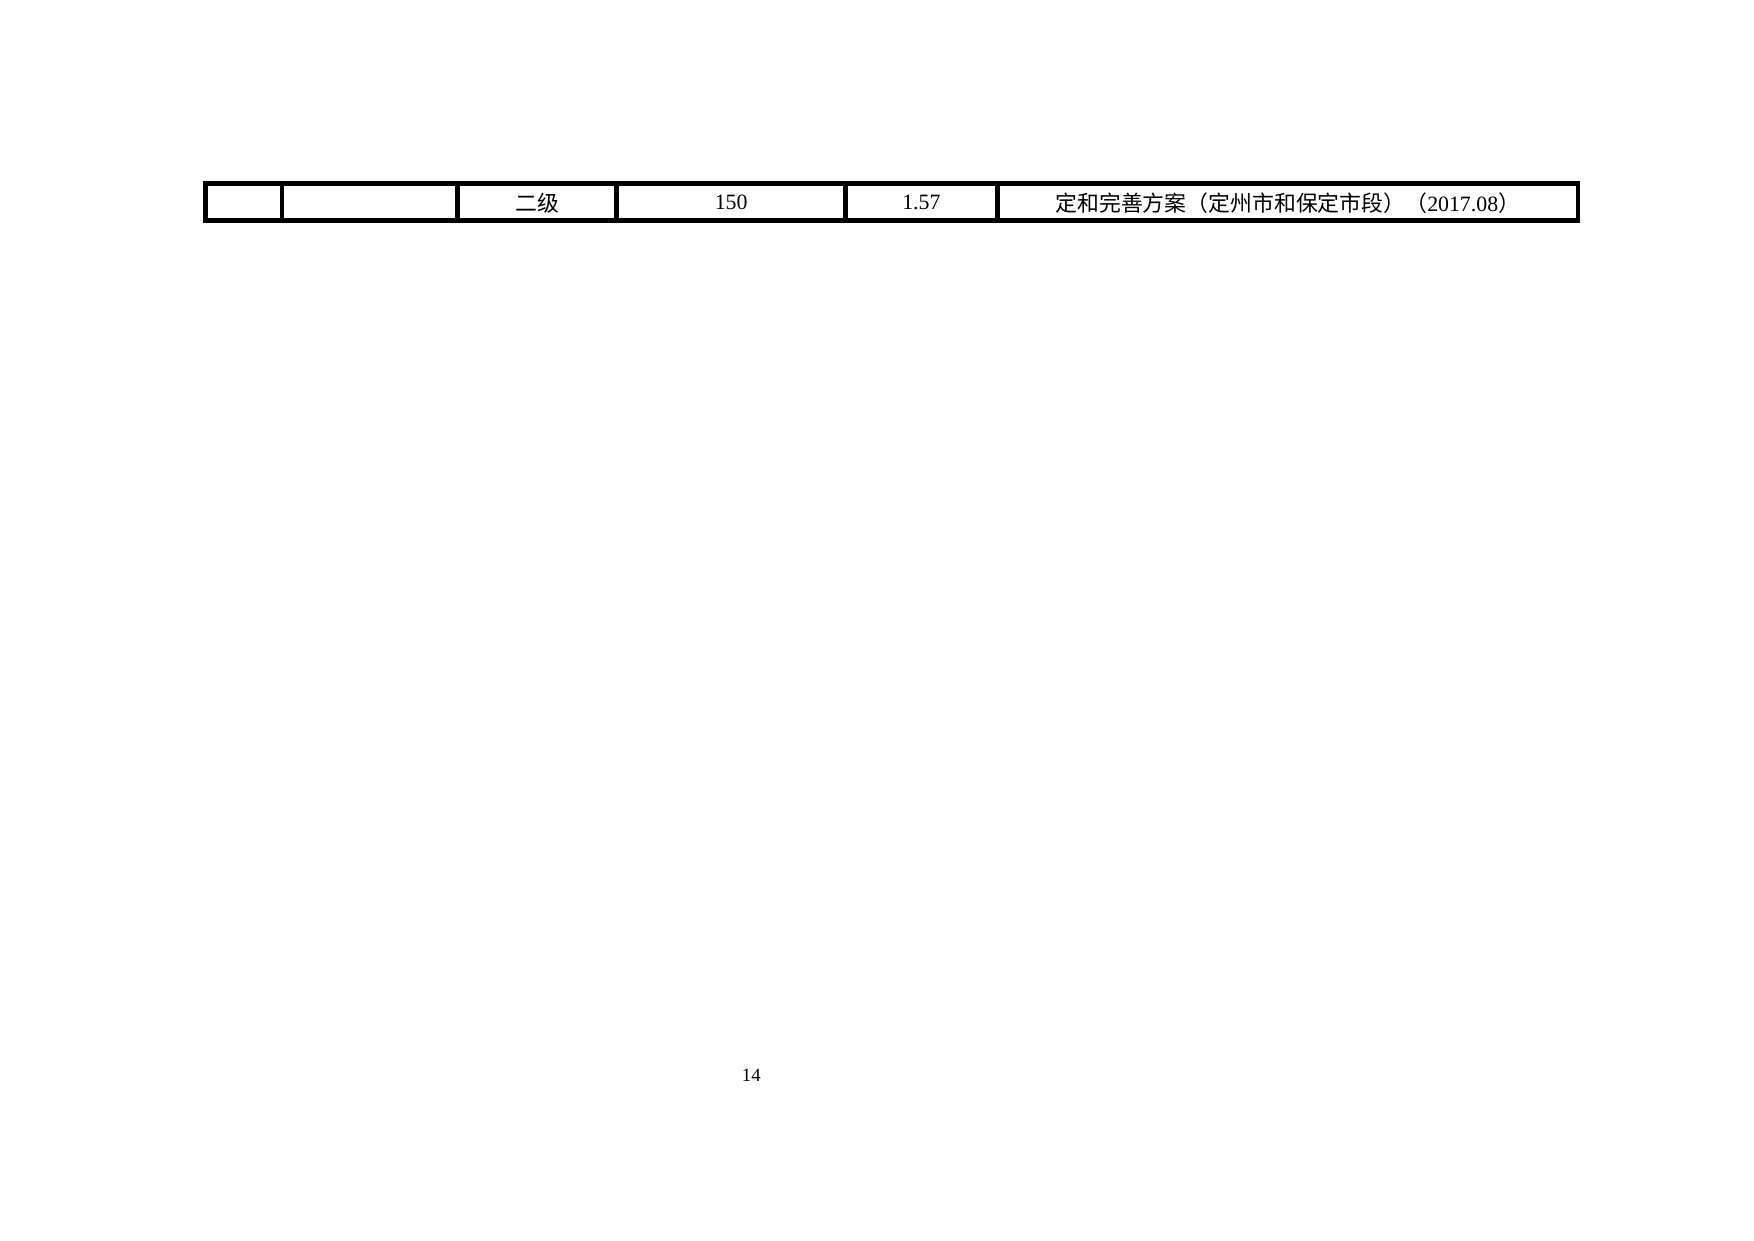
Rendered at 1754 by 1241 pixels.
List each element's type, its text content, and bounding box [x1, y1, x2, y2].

table_cell 9 [208, 186, 280, 218]
table_cell 150 [619, 186, 843, 218]
table_cell 1.57 [848, 186, 995, 218]
table_cell 南水北调工程 [284, 186, 455, 218]
table_cell 二级 [460, 186, 614, 218]
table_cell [1000, 186, 1576, 218]
